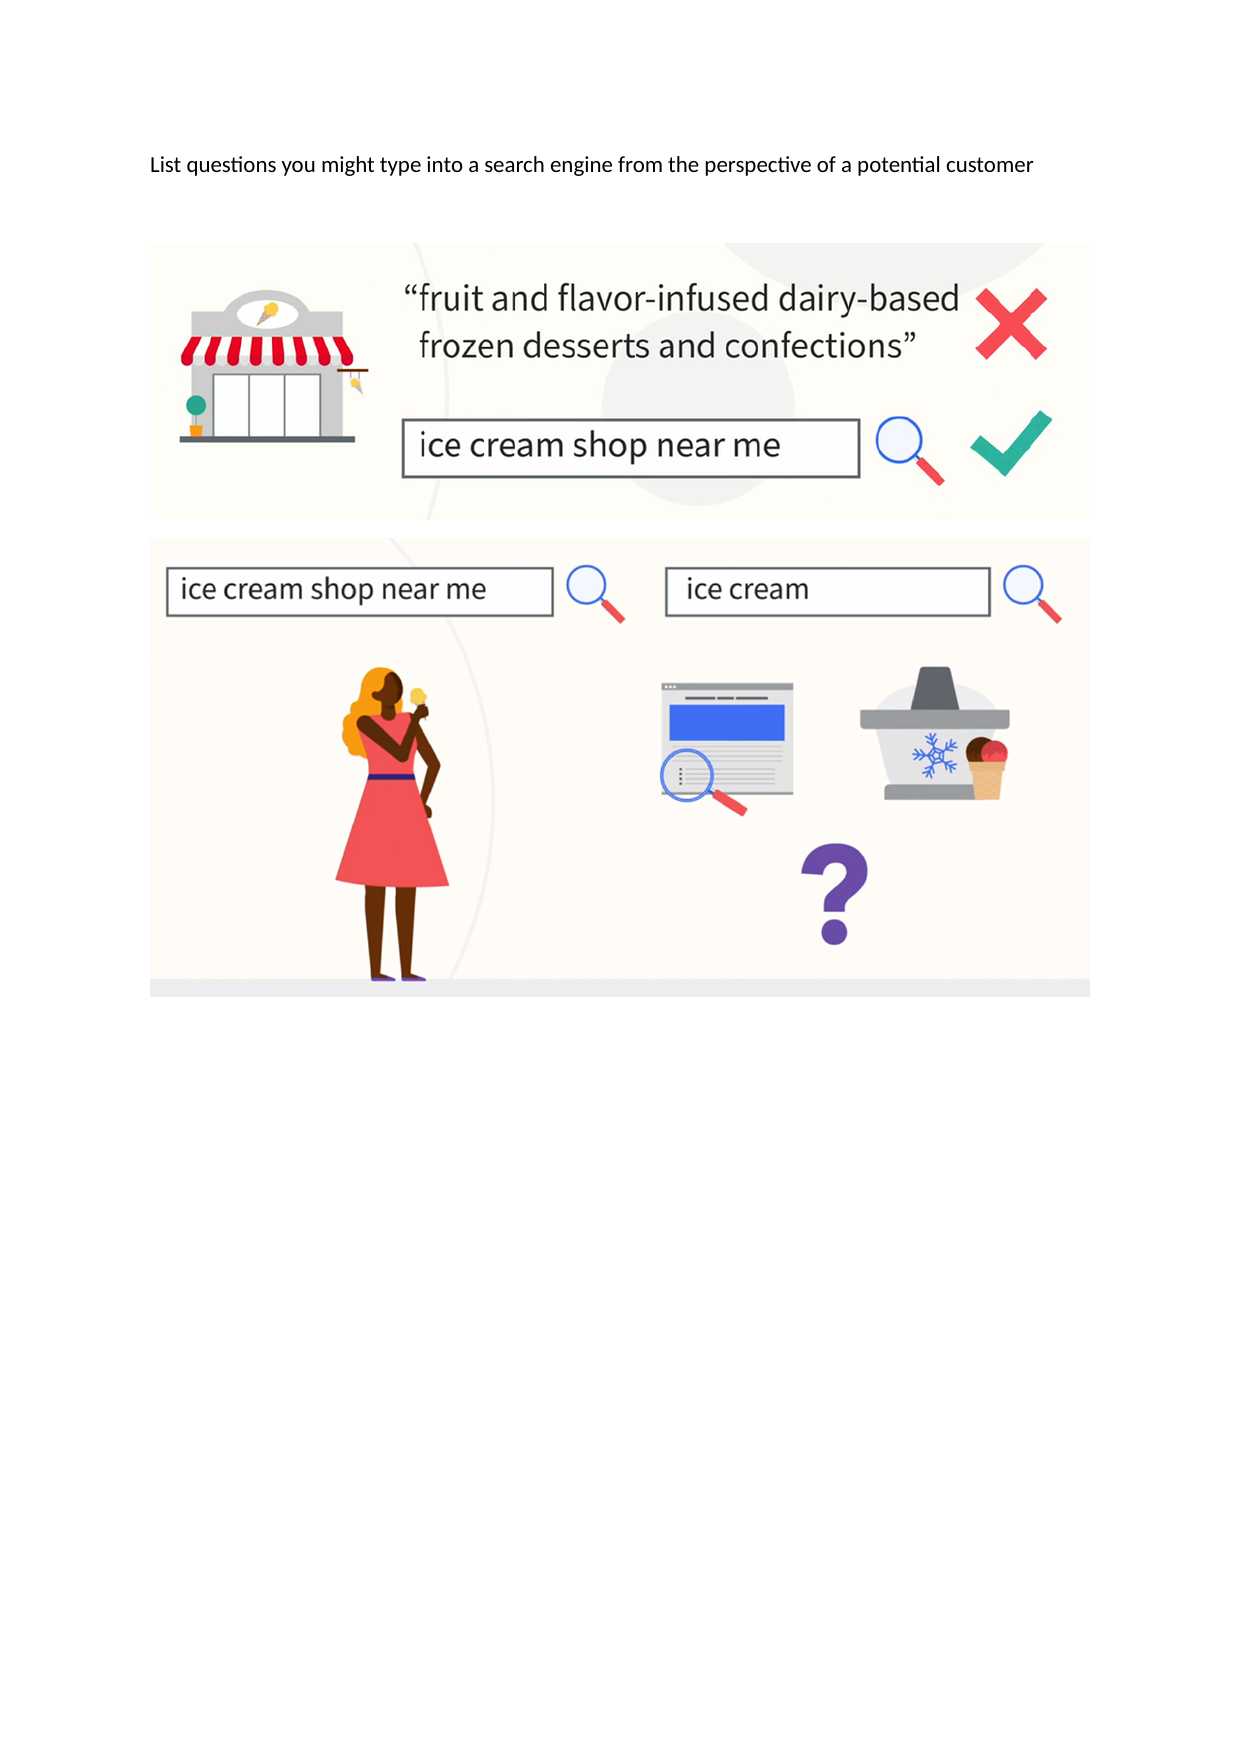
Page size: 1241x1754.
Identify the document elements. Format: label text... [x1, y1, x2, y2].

text List questions you might type into a search engine from the perspective of a potential customer [150, 150, 1090, 178]
picture [150, 243, 1091, 520]
picture [150, 538, 1091, 997]
